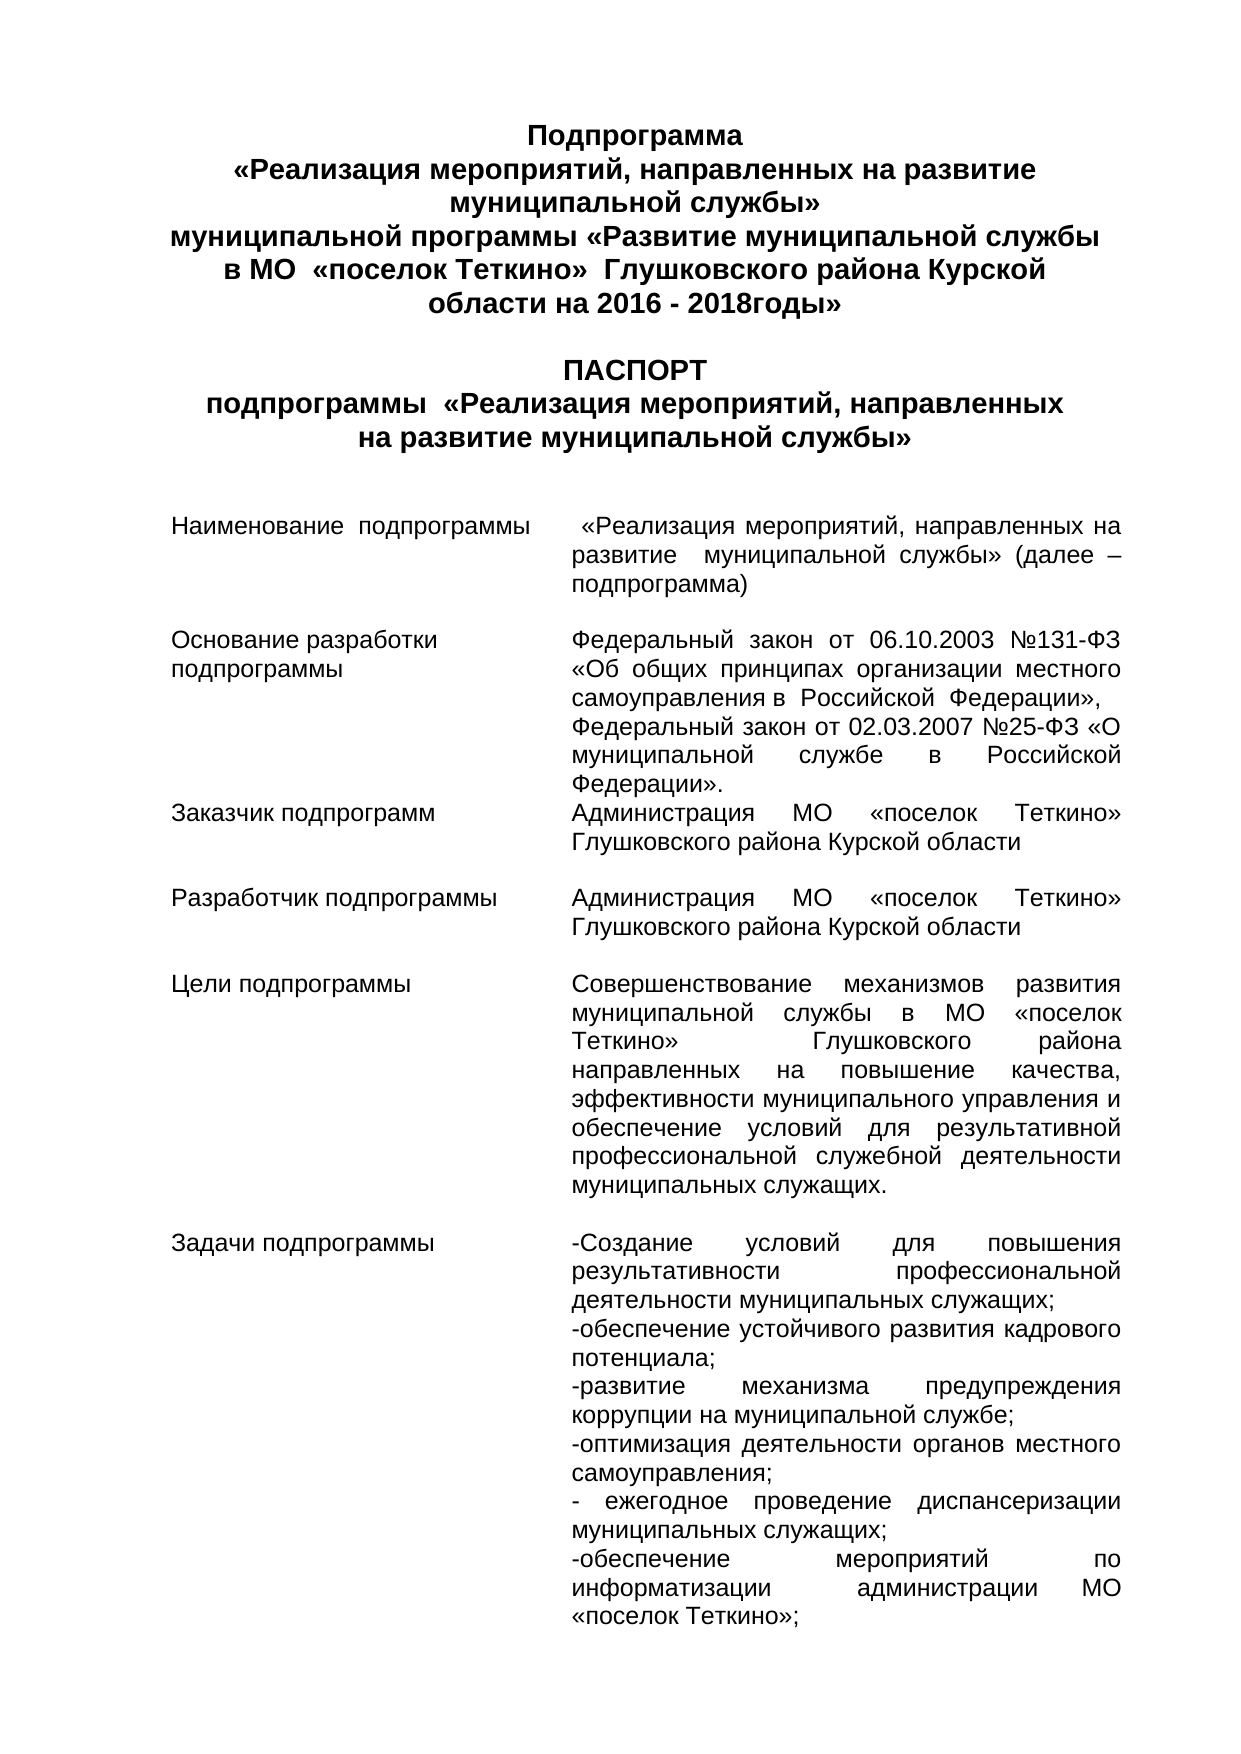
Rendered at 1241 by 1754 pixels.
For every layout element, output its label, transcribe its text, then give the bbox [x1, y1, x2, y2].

text на развитие муниципальной службы» [159, 420, 1110, 453]
table_cell Задачи подпрограммы [160, 1228, 560, 1630]
table_cell Цели подпрограммы [160, 969, 560, 1228]
table_header Наименование подпрограммы [160, 511, 560, 625]
table_cell Администрация МО «поселок Теткино» Глушковского района Курской области [560, 883, 1133, 969]
text ПАСПОРТ [159, 353, 1110, 386]
table_cell Совершенствование механизмов развития муниципальной службы в МО «поселок Теткино» Глушковского района направленных на повышение качества, эффективности муниципального управления и обеспечение условий для результативной профессиональной служебной деятельности муниципальных служащих. [560, 969, 1133, 1228]
text «Реализация мероприятий, направленных на развитие муниципальной службы» [159, 152, 1110, 219]
text подпрограммы «Реализация мероприятий, направленных [159, 386, 1110, 420]
table_cell Администрация МО «поселок Теткино» Глушковского района Курской области [560, 798, 1133, 883]
table_header «Реализация мероприятий, направленных на развитие муниципальной службы» (далее – подпрограмма) [560, 511, 1133, 625]
table_cell Разработчик подпрограммы [160, 883, 560, 969]
table_cell Заказчик подпрограмм [160, 798, 560, 883]
text муниципальной программы «Развитие муниципальной службы в МО «поселок Теткино» Глушковского района Курской области на 2016 - 2018годы» [159, 219, 1110, 319]
table_cell Федеральный закон от 06.10.2003 №131-ФЗ «Об общих принципах организации местного самоуправления в Российской Федерации», Федеральный закон от 02.03.2007 №25-ФЗ «О муниципальной службе в Российской Федерации». [560, 625, 1133, 798]
text Подпрограмма [159, 118, 1110, 152]
table_cell Основание разработки подпрограммы [160, 625, 560, 798]
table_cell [560, 1228, 1133, 1630]
